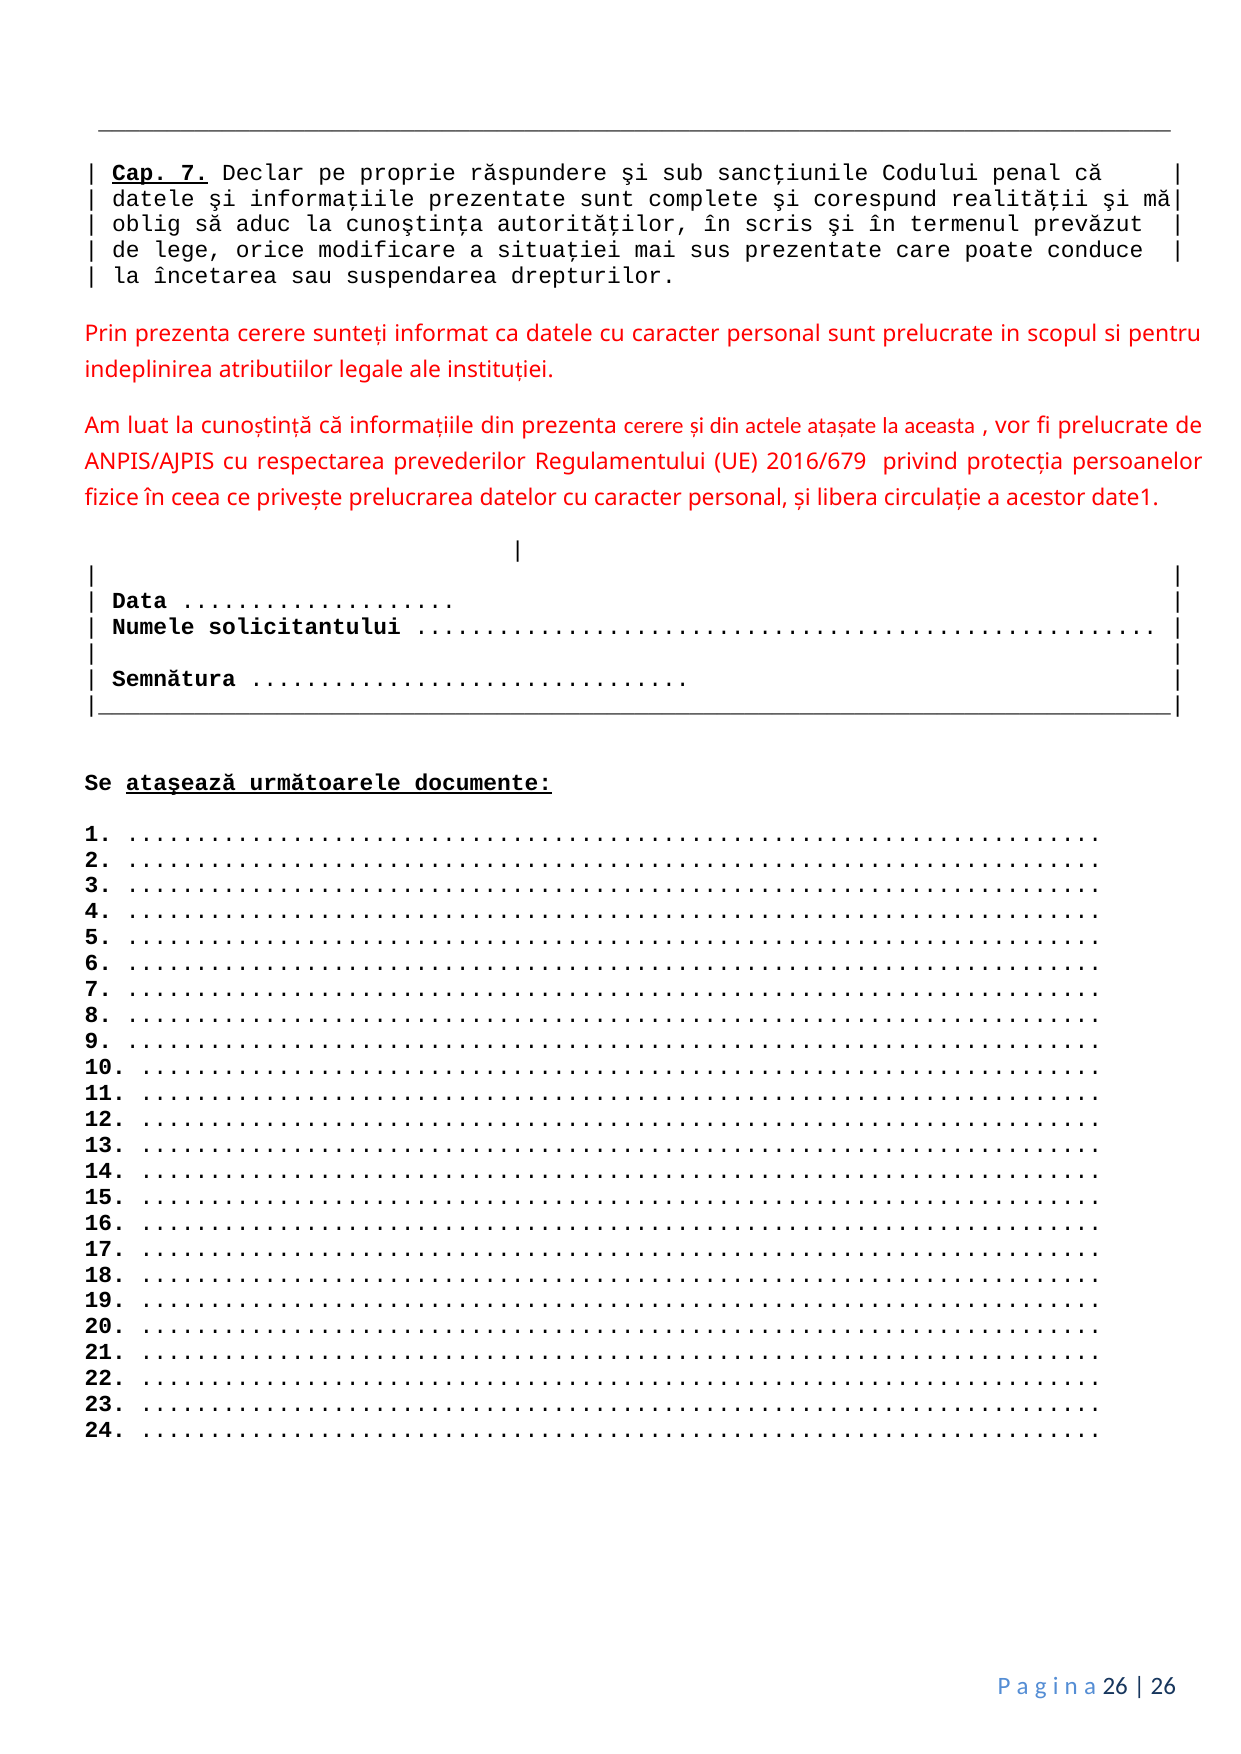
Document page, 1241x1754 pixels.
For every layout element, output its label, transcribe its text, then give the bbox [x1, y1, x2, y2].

text 24. ...................................................................... [84, 1418, 1203, 1444]
text | | [84, 564, 1203, 590]
text | Numele solicitantului ...................................................... | [84, 616, 1203, 642]
text 2. ....................................................................... [84, 848, 1203, 874]
text | la încetarea sau suspendarea drepturilor. [84, 265, 1203, 291]
text 10. ...................................................................... [84, 1055, 1203, 1081]
text Se ataşează următoarele documente: [84, 771, 1203, 797]
text 12. ...................................................................... [84, 1107, 1203, 1133]
text 4. ....................................................................... [84, 900, 1203, 926]
text 21. ...................................................................... [84, 1341, 1203, 1367]
text 15. ...................................................................... [84, 1185, 1203, 1211]
text | Semnătura ................................ | [84, 668, 1203, 693]
text 19. ...................................................................... [84, 1289, 1203, 1315]
text 11. ...................................................................... [84, 1081, 1203, 1107]
text 5. ....................................................................... [84, 926, 1203, 952]
text Am luat la cunoștință că informațiile din prezenta cerere şi din actele ataşate la aceasta , vor fi prelucrate de ANPIS/AJPIS cu respectarea prevederilor Regulamentului (UE) 2016/679 privind protecţia persoanelor fizice în ceea ce priveşte prelucrarea datelor cu caracter personal, şi libera circulaţie a acestor date1. [84, 409, 1203, 512]
text 23. ...................................................................... [84, 1393, 1203, 1418]
text 20. ...................................................................... [84, 1315, 1203, 1341]
text | Data .................... | [84, 590, 1203, 616]
text 18. ...................................................................... [84, 1263, 1203, 1289]
text 7. ....................................................................... [84, 978, 1203, 1003]
text | Cap. 7. Declar pe proprie răspundere şi sub sancţiunile Codului penal că | [84, 161, 1203, 187]
text 1. ....................................................................... [84, 822, 1203, 848]
text 3. ....................................................................... [84, 874, 1203, 900]
text |______________________________________________________________________________| [84, 693, 1203, 719]
text | de lege, orice modificare a situaţiei mai sus prezentate care poate conduce | [84, 239, 1203, 265]
text 9. ....................................................................... [84, 1029, 1203, 1055]
text Prin prezenta cerere sunteți informat ca datele cu caracter personal sunt prelucrate in scopul si pentru indeplinirea atributiilor legale ale instituției. [84, 317, 1203, 384]
text | | [84, 642, 1203, 668]
text | datele şi informaţiile prezentate sunt complete şi corespund realităţii şi mă| [84, 187, 1203, 213]
text 17. ...................................................................... [84, 1237, 1203, 1263]
text ______________________________________________________________________________ [84, 110, 1203, 136]
text 13. ...................................................................... [84, 1133, 1203, 1159]
text 16. ...................................................................... [84, 1211, 1203, 1237]
text 22. ...................................................................... [84, 1367, 1203, 1393]
text 6. ....................................................................... [84, 952, 1203, 978]
text | oblig să aduc la cunoştinţa autorităţilor, în scris şi în termenul prevăzut | [84, 213, 1203, 239]
text 8. ....................................................................... [84, 1003, 1203, 1029]
text | [84, 538, 1203, 564]
text 14. ...................................................................... [84, 1159, 1203, 1185]
